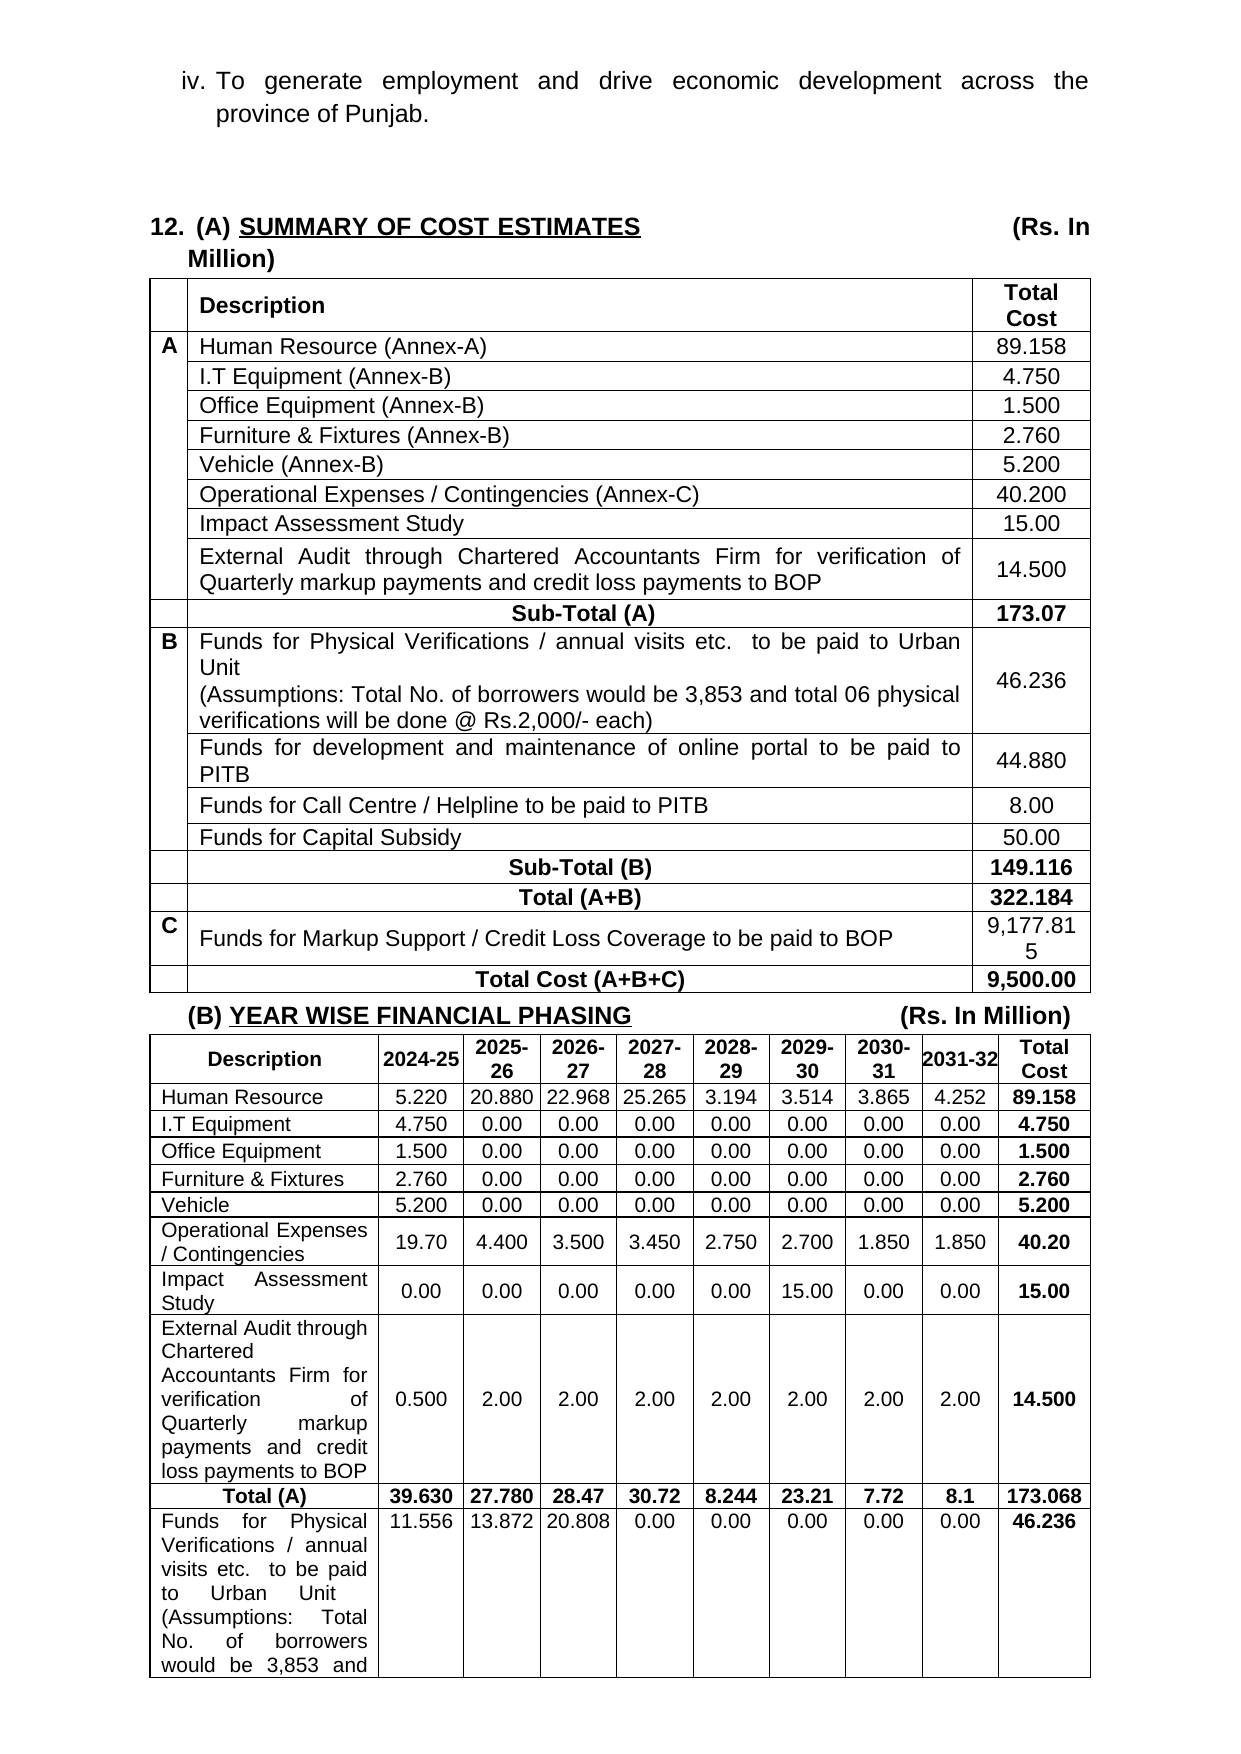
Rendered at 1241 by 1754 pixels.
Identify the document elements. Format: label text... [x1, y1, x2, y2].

table_cell 1.850 [923, 1218, 998, 1265]
table_cell 37.130 [379, 1484, 463, 1508]
table_cell 2.00 [541, 1315, 616, 1483]
table_cell 0.00 [846, 1193, 922, 1216]
table_cell 8.244 [694, 1484, 769, 1508]
table_cell 0.00 [617, 1193, 693, 1216]
table_cell 1.500 [999, 1138, 1090, 1164]
table_cell Funds for Markup Support / Credit Loss Coverage to be paid to BOP [188, 912, 972, 964]
table_cell 15.00 [770, 1266, 845, 1314]
table_cell Vehicle [151, 1193, 378, 1216]
table_cell Sub-Total (B) [188, 851, 972, 883]
table_cell 9,177.815 [973, 912, 1090, 964]
table_cell 3.514 [770, 1084, 845, 1110]
table_cell I.T Equipment [151, 1111, 378, 1136]
table_cell 2.00 [770, 1315, 845, 1483]
table_cell Sub-Total (A) [188, 600, 972, 627]
table_cell 0.00 [770, 1509, 845, 1677]
table_header 2027-28 [617, 1035, 693, 1083]
table_cell 40.20 [999, 1218, 1090, 1265]
table_cell Operational Expenses / Contingencies (Annex-C) [188, 480, 972, 508]
table_cell 40.200 [973, 480, 1090, 508]
table_cell 0.00 [923, 1193, 998, 1216]
table_cell 322.184 [973, 884, 1090, 911]
table_header 2031-32 [923, 1035, 998, 1083]
table_cell 19.70 [379, 1218, 463, 1265]
table_cell 89.158 [999, 1084, 1090, 1110]
table_cell 27.780 [464, 1484, 540, 1508]
table_cell 20.880 [464, 1084, 540, 1110]
table_cell Vehicle (Annex-B) [188, 450, 972, 479]
table_cell Funds for Call Centre / Helpline to be paid to PITB [188, 788, 972, 823]
table_cell 5.220 [379, 1084, 463, 1110]
table_header 2029-30 [770, 1035, 845, 1083]
table_cell 0.00 [923, 1509, 998, 1677]
table_cell Total Cost (A+B+C) [188, 966, 972, 992]
table_cell 2.00 [846, 1315, 922, 1483]
table_cell 15.00 [973, 509, 1090, 538]
table_cell 0.00 [923, 1165, 998, 1191]
table_cell 46.236 [999, 1509, 1090, 1677]
table_cell 2.760 [999, 1165, 1090, 1191]
table_cell External Audit through Chartered Accountants Firm for verification of Quarterly markup payments and credit loss payments to BOP [188, 539, 972, 599]
table_cell 0.00 [694, 1193, 769, 1216]
table_header Total Cost [973, 279, 1090, 331]
table_cell 0.00 [541, 1165, 616, 1191]
table_cell [151, 966, 187, 992]
table_cell 2.00 [923, 1315, 998, 1483]
table_cell Total (A) [151, 1484, 378, 1508]
table_cell 5.200 [379, 1193, 463, 1216]
table_cell 46.236 [973, 628, 1090, 733]
table_cell B [151, 628, 187, 850]
table_cell 0.00 [379, 1266, 463, 1314]
table_cell Funds for Capital Subsidy [188, 824, 972, 850]
table_cell Impact Assessment Study [151, 1266, 378, 1314]
table_cell 4.400 [464, 1218, 540, 1265]
table_cell 0.00 [617, 1138, 693, 1164]
table_header 2028-29 [694, 1035, 769, 1083]
table_cell 31.015 [617, 1484, 693, 1508]
table_cell 0.00 [923, 1111, 998, 1136]
table_cell 0.00 [694, 1509, 769, 1677]
table_cell 22.968 [541, 1084, 616, 1110]
table_cell 89.158 [973, 332, 1090, 361]
table_cell Impact Assessment Study [188, 509, 972, 538]
table_cell 0.00 [846, 1165, 922, 1191]
table_cell Office Equipment (Annex-B) [188, 391, 972, 420]
table_cell [151, 884, 187, 911]
table_cell 2.00 [617, 1315, 693, 1483]
table_header Description [188, 279, 972, 331]
table_cell 0.00 [846, 1138, 922, 1164]
table_cell 0.00 [846, 1266, 922, 1314]
table_cell 4.252 [923, 1084, 998, 1110]
table_cell 4.750 [973, 362, 1090, 390]
table_cell 4.750 [999, 1111, 1090, 1136]
table_cell A [151, 332, 187, 599]
table_cell 0.00 [617, 1509, 693, 1677]
table_cell 8.00 [973, 788, 1090, 823]
table_cell 3.450 [617, 1218, 693, 1265]
table_cell 0.00 [694, 1165, 769, 1191]
table_cell 8.115 [846, 1484, 922, 1508]
table_cell 5.200 [973, 450, 1090, 479]
table_cell Office Equipment [151, 1138, 378, 1164]
table_cell 173.068 [999, 1484, 1090, 1508]
table_cell 3.500 [541, 1218, 616, 1265]
table_cell 1.500 [973, 391, 1090, 420]
table_cell Furniture & Fixtures (Annex-B) [188, 421, 972, 449]
table_cell 0.00 [464, 1266, 540, 1314]
table_cell 0.00 [694, 1111, 769, 1136]
list To generate employment and drive economic development across the province of Punjab. [206, 66, 1090, 127]
table_cell 44.880 [973, 734, 1090, 787]
list (a) SUMMARY OF COST ESTIMATES (Rs. In Million) [150, 211, 1090, 273]
table_cell 0.00 [923, 1138, 998, 1164]
table_cell 0.00 [694, 1138, 769, 1164]
table_cell 14.500 [973, 539, 1090, 599]
table_cell 11.556 [379, 1509, 463, 1677]
table_cell Operational Expenses / Contingencies [151, 1218, 378, 1265]
table_cell 2.700 [770, 1218, 845, 1265]
table_cell 0.00 [464, 1111, 540, 1136]
table_cell 0.00 [923, 1266, 998, 1314]
table_cell 2.750 [694, 1218, 769, 1265]
table_cell 0.00 [464, 1193, 540, 1216]
table_header 2030-31 [846, 1035, 922, 1083]
table_cell 5.200 [999, 1193, 1090, 1216]
table_cell 2.00 [694, 1315, 769, 1483]
table_cell 0.00 [846, 1509, 922, 1677]
table_cell 2.00 [464, 1315, 540, 1483]
table_cell 0.00 [617, 1111, 693, 1136]
table_cell 3.865 [846, 1084, 922, 1110]
table_cell [151, 851, 187, 883]
table_cell 0.00 [846, 1111, 922, 1136]
table_cell 0.00 [694, 1266, 769, 1314]
table_cell 8.402 [923, 1484, 998, 1508]
table_cell 0.00 [617, 1266, 693, 1314]
table_cell External Audit through Chartered Accountants Firm for verification of Quarterly markup payments and credit loss payments to BOP [151, 1315, 378, 1483]
table_cell 28.868 [541, 1484, 616, 1508]
table_cell C [151, 912, 187, 964]
table_cell 0.00 [770, 1138, 845, 1164]
table_cell 0.500 [379, 1315, 463, 1483]
table_header 2026-27 [541, 1035, 616, 1083]
table_cell 3.194 [694, 1084, 769, 1110]
table_cell 1.500 [379, 1138, 463, 1164]
table_cell 0.00 [464, 1165, 540, 1191]
table_header Description [151, 1035, 378, 1083]
table_cell 0.00 [464, 1138, 540, 1164]
table_cell 9,500.00 [973, 966, 1090, 992]
table_cell 2.760 [973, 421, 1090, 449]
table_cell 1.850 [846, 1218, 922, 1265]
table_cell Furniture & Fixtures [151, 1165, 378, 1191]
table_cell Funds for development and maintenance of online portal to be paid to PITB [188, 734, 972, 787]
list (b) year wise financial phasing (Rs. In Million) [187, 1001, 1090, 1030]
table_header [151, 279, 187, 331]
table_cell 0.00 [541, 1138, 616, 1164]
table_cell 0.00 [770, 1111, 845, 1136]
table_cell 14.500 [999, 1315, 1090, 1483]
table_cell 20.808 [541, 1509, 616, 1677]
table_header Total Cost [999, 1035, 1090, 1083]
table_cell 173.068 [973, 600, 1090, 627]
table_cell 50.00 [973, 824, 1090, 850]
table_cell 0.00 [541, 1111, 616, 1136]
table_cell I.T Equipment (Annex-B) [188, 362, 972, 390]
table_cell 15.00 [999, 1266, 1090, 1314]
table_header 2024-25 [379, 1035, 463, 1083]
table_cell 4.750 [379, 1111, 463, 1136]
table_cell 149.116 [973, 851, 1090, 883]
table_cell Human Resource (Annex-A) [188, 332, 972, 361]
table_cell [151, 1509, 378, 1677]
table_cell [151, 600, 187, 627]
table_cell 25.265 [617, 1084, 693, 1110]
table_header 2025-26 [464, 1035, 540, 1083]
table_cell 23.514 [770, 1484, 845, 1508]
table_cell 0.00 [541, 1193, 616, 1216]
table_cell 0.00 [770, 1193, 845, 1216]
table_cell 2.760 [379, 1165, 463, 1191]
table_cell Total (A+B) [188, 884, 972, 911]
table_cell 0.00 [770, 1165, 845, 1191]
table_cell 0.00 [617, 1165, 693, 1191]
table_cell 13.872 [464, 1509, 540, 1677]
table_cell Human Resource [151, 1084, 378, 1110]
table_cell 0.00 [541, 1266, 616, 1314]
